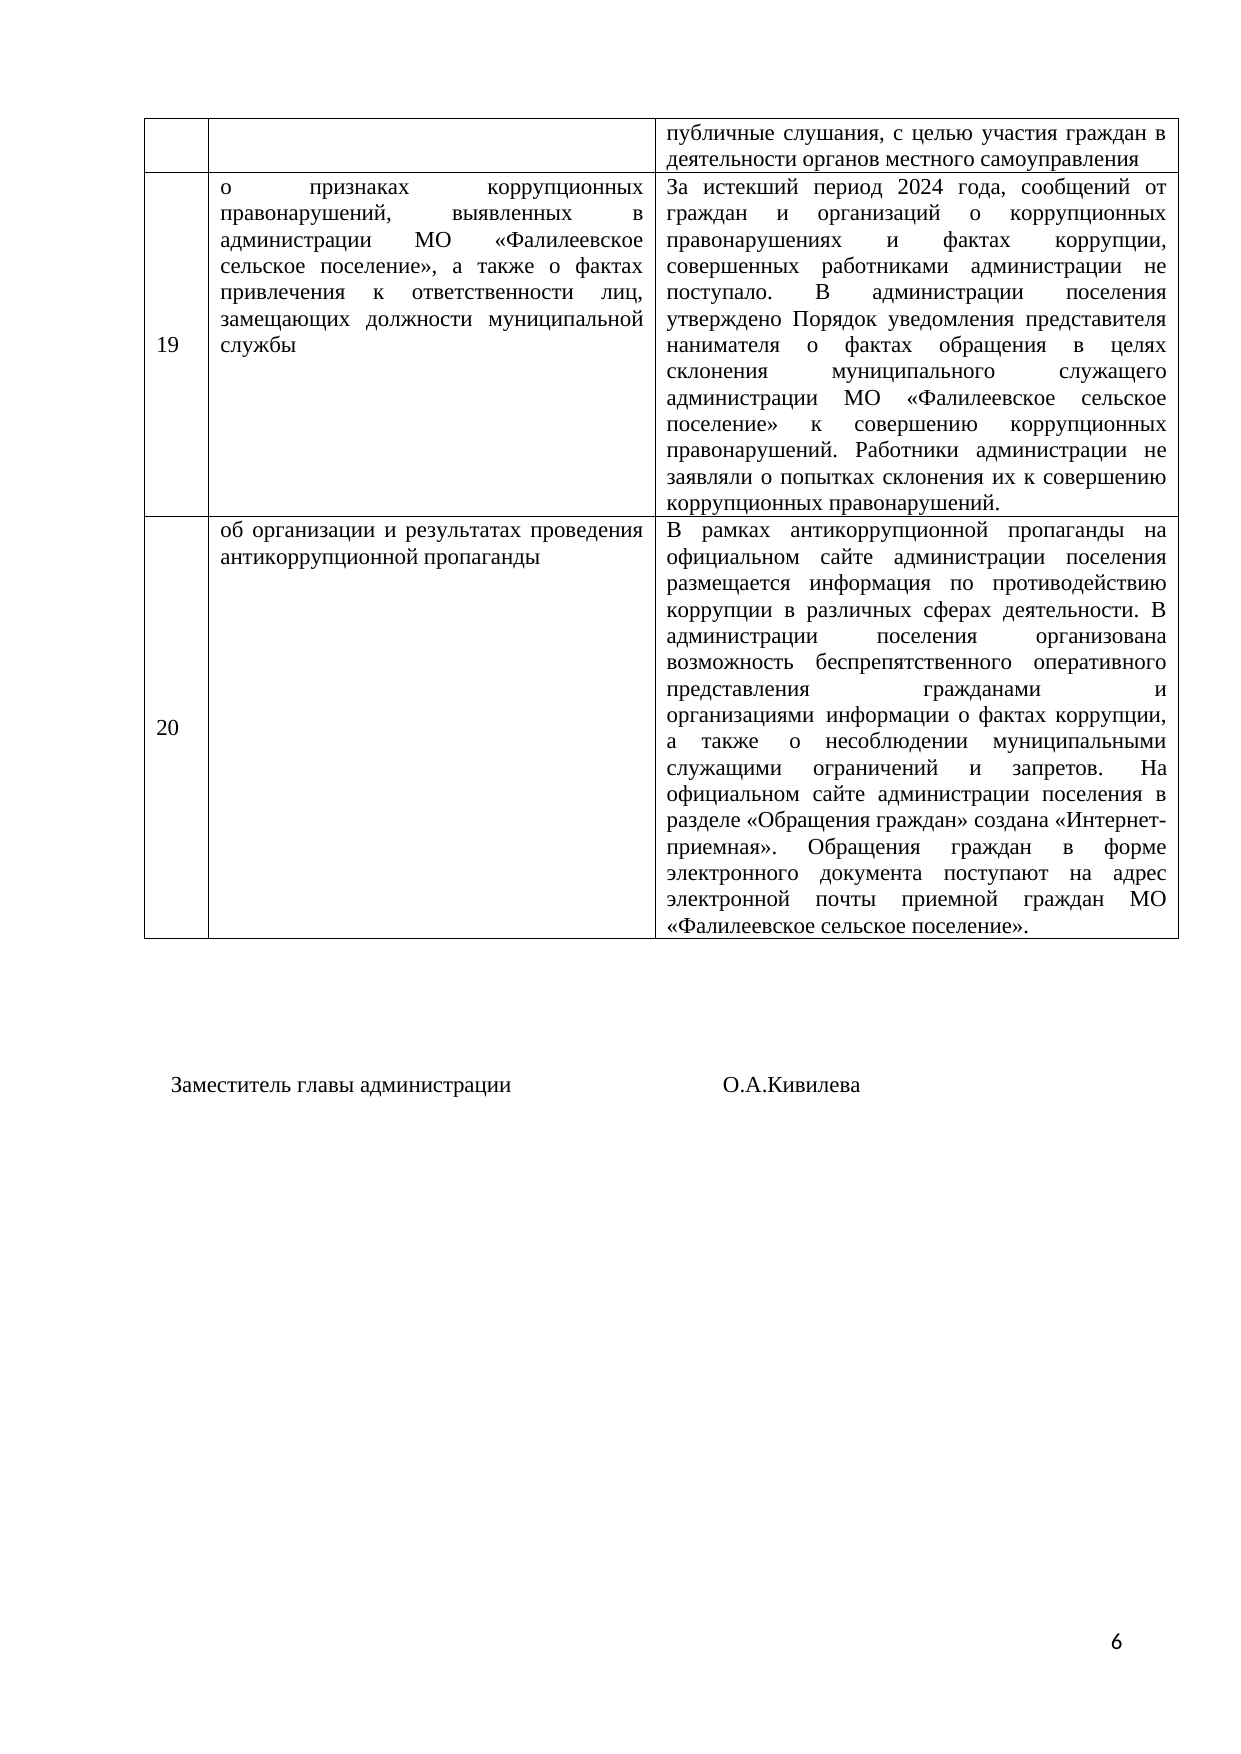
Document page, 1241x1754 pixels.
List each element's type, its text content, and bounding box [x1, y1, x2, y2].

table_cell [209, 119, 655, 172]
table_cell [656, 119, 1178, 172]
table_cell В рамках антикоррупционной пропаганды на официальном сайте администрации поселения размещается информация по противодействию коррупции в различных сферах деятельности. В администрации поселения организована возможность беспрепятственного оперативного представления гражданами и организациями информации о фактах коррупции, а также о несоблюдении муниципальными служащими ограничений и запретов. На официальном сайте администрации поселения в разделе «Обращения граждан» создана «Интернет-приемная». Обращения граждан в форме электронного документа поступают на адрес электронной почты приемной граждан МО «Фалилеевское сельское поселение». [656, 517, 1178, 938]
table_cell об организации и результатах проведения антикоррупционной пропаганды [209, 517, 655, 938]
table_cell 19 [145, 173, 208, 516]
table_cell 20 [145, 517, 208, 938]
table_cell о признаках коррупционных правонарушений, выявленных в администрации МО «Фалилеевское сельское поселение», а также о фактах привлечения к ответственности лиц, замещающих должности муниципальной службы [209, 173, 655, 516]
text Заместитель главы администрации О.А.Кивилева [148, 1071, 1122, 1097]
table_cell За истекший период 2024 года, сообщений от граждан и организаций о коррупционных правонарушениях и фактах коррупции, совершенных работниками администрации не поступало. В администрации поселения утверждено Порядок уведомления представителя нанимателя о фактах обращения в целях склонения муниципального служащего администрации МО «Фалилеевское сельское поселение» к совершению коррупционных правонарушений. Работники администрации не заявляли о попытках склонения их к совершению коррупционных правонарушений. [656, 173, 1178, 516]
table_cell 18 [145, 119, 208, 172]
